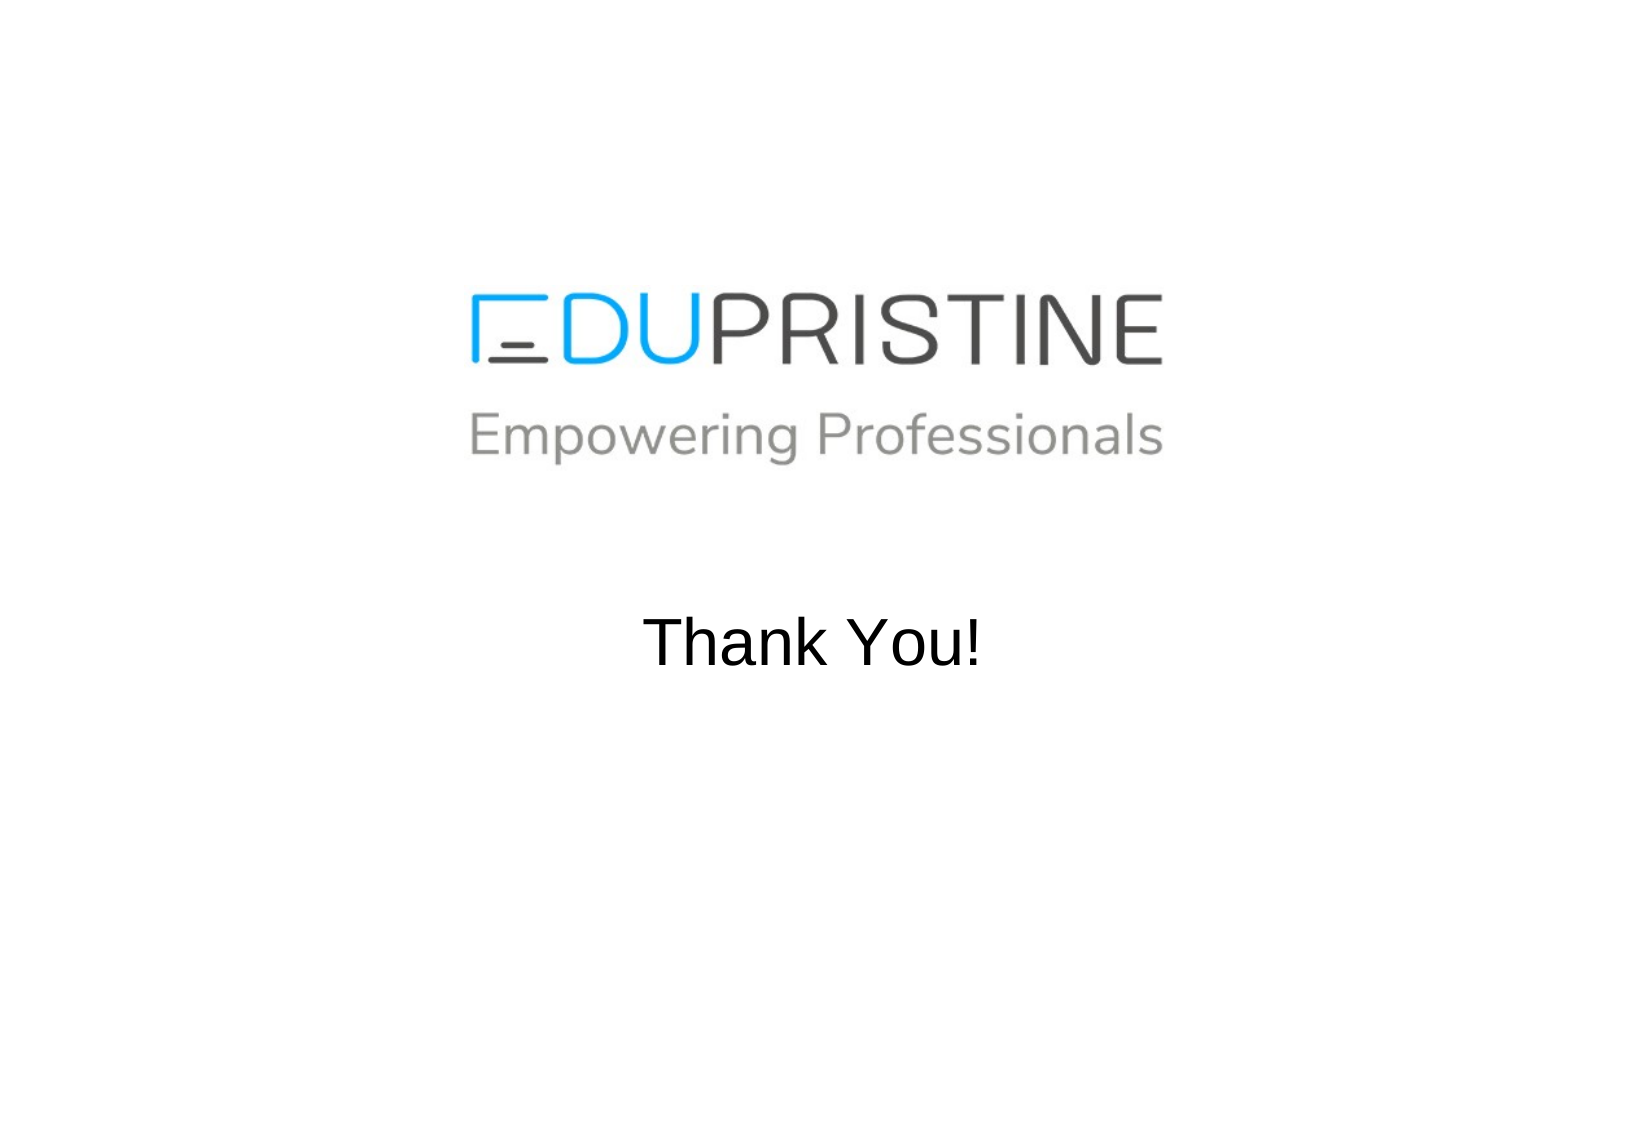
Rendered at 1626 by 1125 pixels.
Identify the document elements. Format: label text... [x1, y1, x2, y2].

picture [464, 285, 1165, 479]
text Thank You! [57, 603, 1567, 680]
